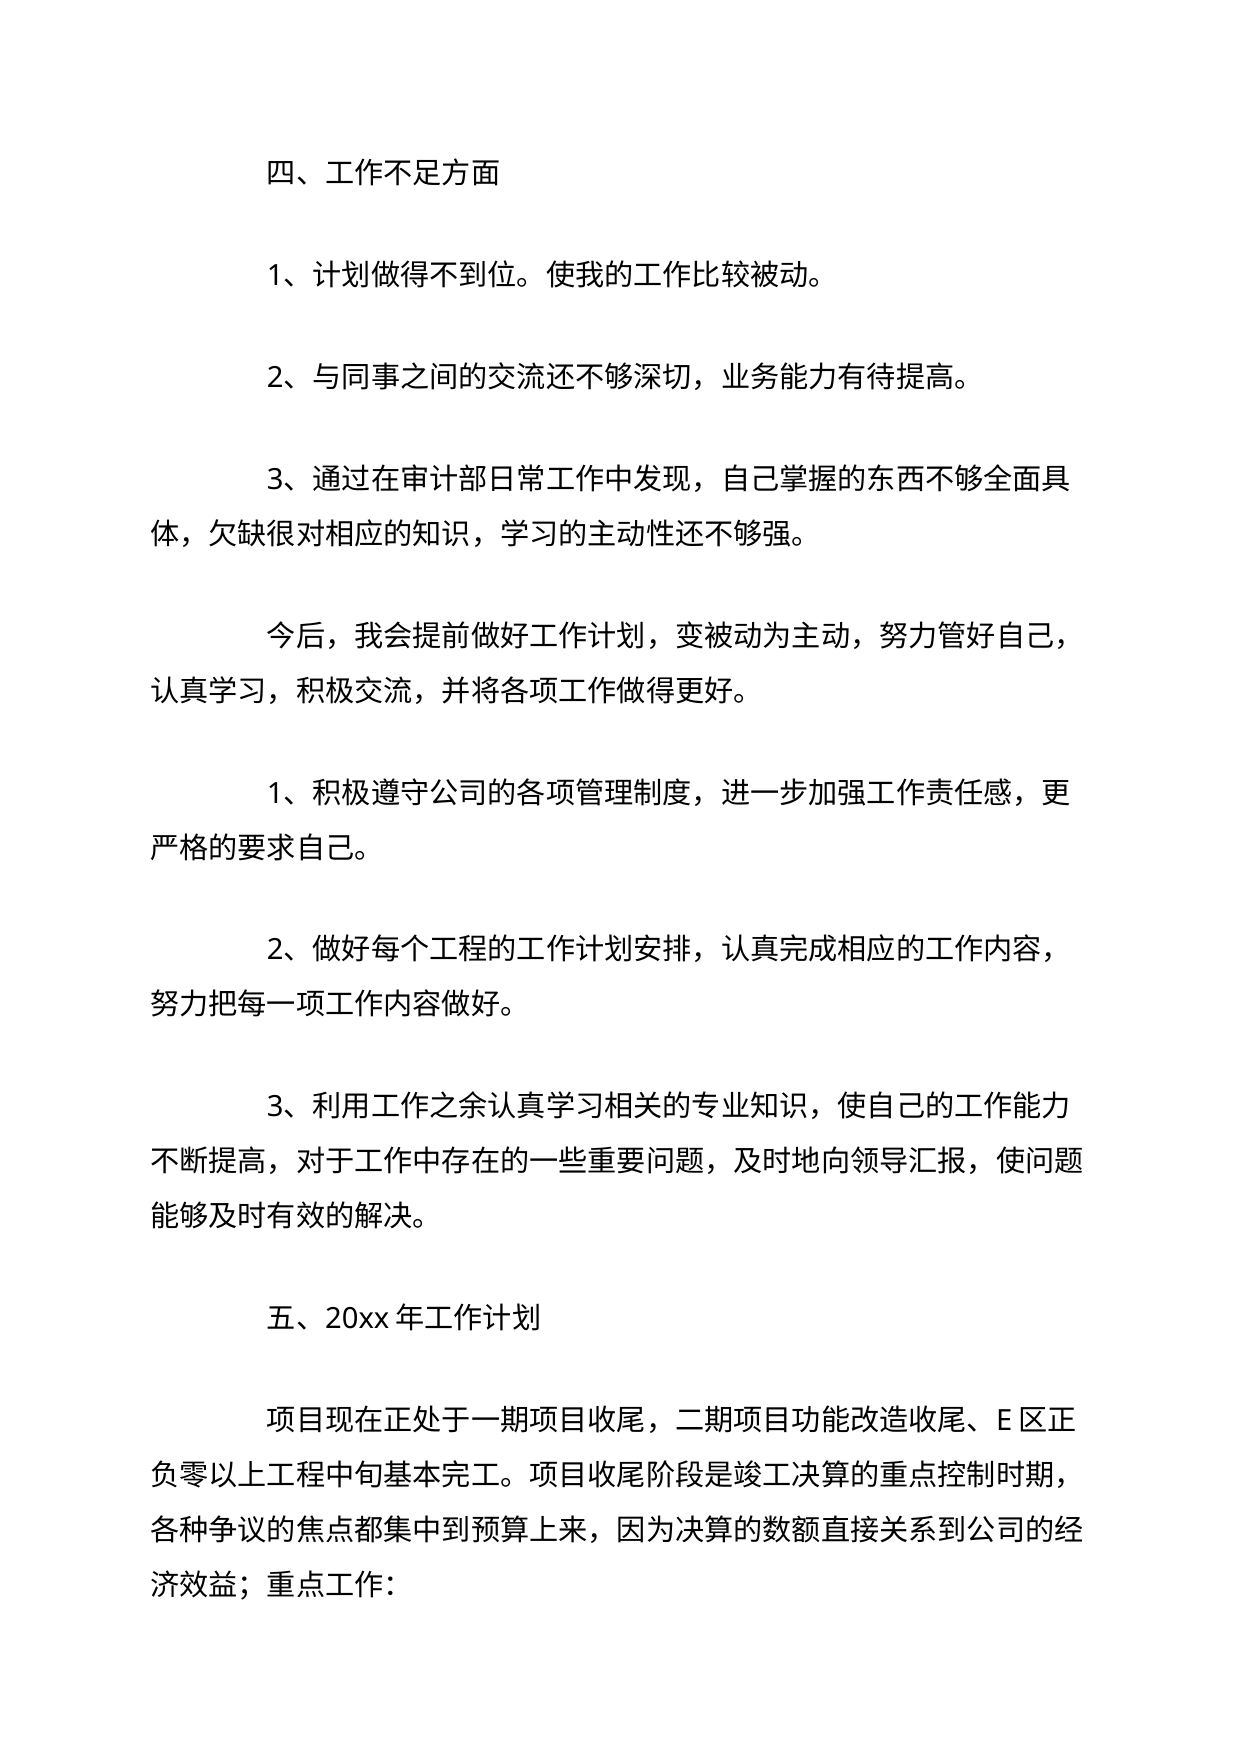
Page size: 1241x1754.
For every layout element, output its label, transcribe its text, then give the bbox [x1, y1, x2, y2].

text 2、做好每个工程的工作计划安排，认真完成相应的工作内容，努力把每一项工作内容做好。 [150, 926, 1090, 1023]
text 3、通过在审计部日常工作中发现，自己掌握的东西不够全面具体，欠缺很对相应的知识，学习的主动性还不够强。 [150, 456, 1090, 553]
text 1、积极遵守公司的各项管理制度，进一步加强工作责任感，更严格的要求自己。 [150, 769, 1090, 866]
text 项目现在正处于一期项目收尾，二期项目功能改造收尾、E区正负零以上工程中旬基本完工。项目收尾阶段是竣工决算的重点控制时期，各种争议的焦点都集中到预算上来，因为决算的数额直接关系到公司的经济效益；重点工作： [150, 1396, 1090, 1603]
text 1、计划做得不到位。使我的工作比较被动。 [150, 252, 1090, 294]
text 今后，我会提前做好工作计划，变被动为主动，努力管好自己，认真学习，积极交流，并将各项工作做得更好。 [150, 612, 1090, 710]
text 2、与同事之间的交流还不够深切，业务能力有待提高。 [150, 354, 1090, 396]
text 3、利用工作之余认真学习相关的专业知识，使自己的工作能力不断提高，对于工作中存在的一些重要问题，及时地向领导汇报，使问题能够及时有效的解决。 [150, 1083, 1090, 1235]
text 五、20xx年工作计划 [150, 1294, 1090, 1337]
text 四、工作不足方面 [150, 150, 1090, 192]
